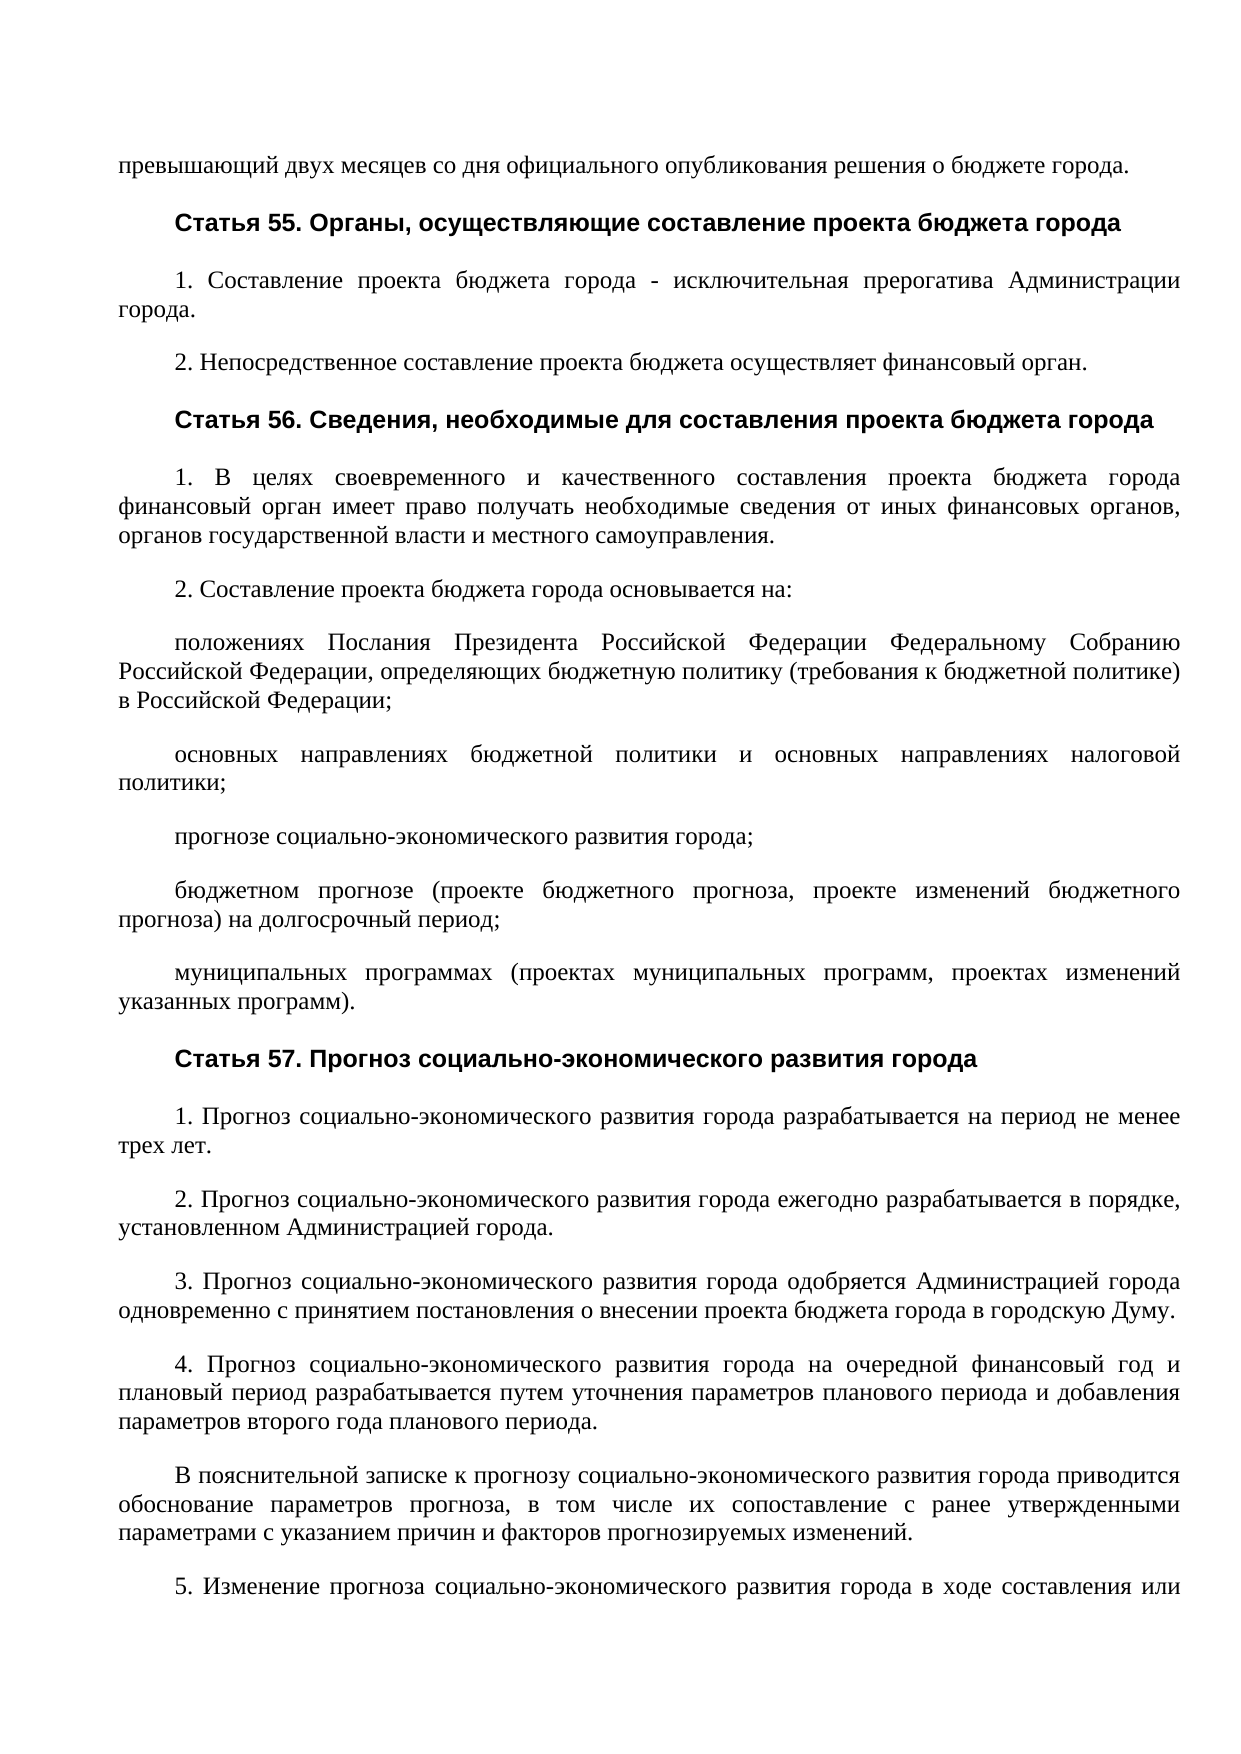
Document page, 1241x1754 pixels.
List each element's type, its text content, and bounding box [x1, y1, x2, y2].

title Статья 56. Сведения, необходимые для составления проекта бюджета города [118, 405, 1181, 434]
title Статья 57. Прогноз социально-экономического развития города [118, 1044, 1181, 1072]
text В пояснительной записке к прогнозу социально-экономического развития города приводится обоснование параметров прогноза, в том числе их сопоставление с ранее утвержденными параметрами с указанием причин и факторов прогнозируемых изменений. [118, 1460, 1181, 1546]
text 2. Прогноз социально-экономического развития города ежегодно разрабатывается в порядке, установленном Администрацией города. [118, 1184, 1181, 1241]
text положениях Послания Президента Российской Федерации Федеральному Собранию Российской Федерации, определяющих бюджетную политику (требования к бюджетной политике) в Российской Федерации; [118, 627, 1181, 714]
text муниципальных программах (проектах муниципальных программ, проектах изменений указанных программ). [118, 957, 1181, 1015]
text 4. Прогноз социально-экономического развития города на очередной финансовый год и плановый период разрабатывается путем уточнения параметров планового периода и добавления параметров второго года планового периода. [118, 1349, 1181, 1435]
text прогнозе социально-экономического развития города; [118, 821, 1181, 850]
text 3. Прогноз социально-экономического развития города одобряется Администрацией города одновременно с принятием постановления о внесении проекта бюджета города в городскую Думу. [118, 1266, 1181, 1324]
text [118, 1571, 1181, 1600]
text 1. Составление проекта бюджета города - исключительная прерогатива Администрации города. [118, 265, 1181, 322]
text 1. Прогноз социально-экономического развития города разрабатывается на период не менее трех лет. [118, 1101, 1181, 1159]
text основных направлениях бюджетной политики и основных направлениях налоговой политики; [118, 739, 1181, 796]
text 2. Непосредственное составление проекта бюджета осуществляет финансовый орган. [118, 347, 1181, 376]
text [118, 150, 1181, 179]
text 2. Составление проекта бюджета города основывается на: [118, 574, 1181, 602]
text бюджетном прогнозе (проекте бюджетного прогноза, проекте изменений бюджетного прогноза) на долгосрочный период; [118, 875, 1181, 932]
title Статья 55. Органы, осуществляющие составление проекта бюджета города [118, 207, 1181, 236]
text 1. В целях своевременного и качественного составления проекта бюджета города финансовый орган имеет право получать необходимые сведения от иных финансовых органов, органов государственной власти и местного самоуправления. [118, 462, 1181, 549]
